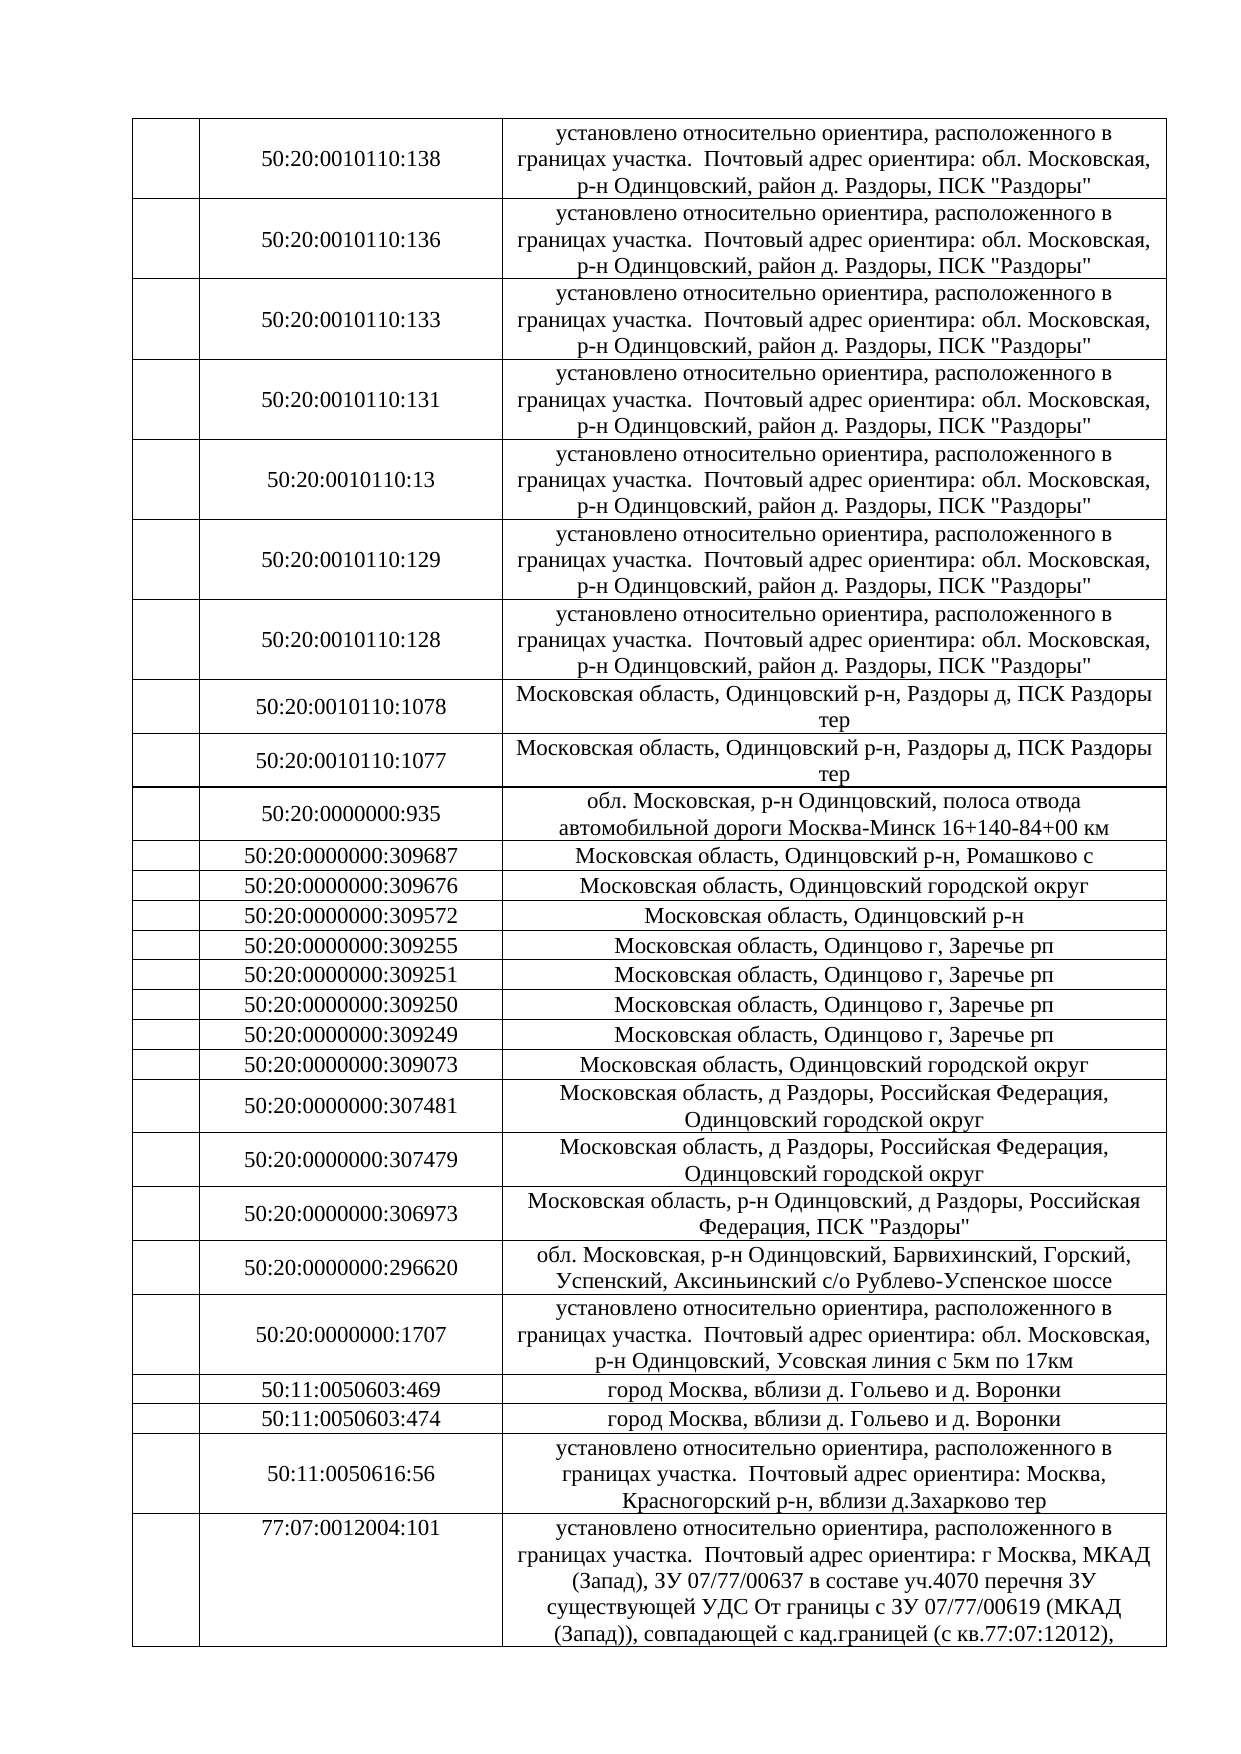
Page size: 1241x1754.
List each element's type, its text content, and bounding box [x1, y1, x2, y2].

table_cell 50:20:0000000:307481 [200, 1080, 502, 1132]
table_cell 50:20:0000000:309073 [200, 1050, 502, 1078]
table_cell Московская область, Одинцовский р-н [503, 901, 1166, 929]
table_cell [133, 1241, 199, 1293]
table_cell 50:20:0010110:13 [200, 440, 502, 519]
table_cell город Москва, вблизи д. Гольево и д. Воронки [503, 1404, 1166, 1433]
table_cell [503, 1514, 1166, 1646]
table_cell Московская область, д Раздоры, Российская Федерация, Одинцовский городской округ [503, 1080, 1166, 1132]
table_cell обл. Московская, р-н Одинцовский, Барвихинский, Горский, Успенский, Аксиньинский с/о Рублево-Успенское шоссе [503, 1241, 1166, 1293]
table_cell 50:20:0000000:307479 [200, 1133, 502, 1186]
table_cell [133, 1434, 199, 1513]
table_cell [133, 119, 199, 198]
table_cell Московская область, Одинцово г, Заречье рп [503, 990, 1166, 1019]
table_cell 50:20:0010110:136 [200, 199, 502, 278]
table_cell [133, 680, 199, 733]
table_cell 50:20:0000000:935 [200, 788, 502, 840]
table_cell [133, 960, 199, 989]
table_cell 50:11:0050603:474 [200, 1404, 502, 1433]
table_cell 50:20:0010110:128 [200, 600, 502, 679]
table_cell [133, 901, 199, 929]
table_cell Московская область, д Раздоры, Российская Федерация, Одинцовский городской округ [503, 1133, 1166, 1186]
table_cell [133, 871, 199, 900]
table_cell [133, 734, 199, 786]
table_cell 50:20:0010110:1078 [200, 680, 502, 733]
table_cell установлено относительно ориентира, расположенного в границах участка. Почтовый адрес ориентира: обл. Московская, р-н Одинцовский, Усовская линия с 5км по 17км [503, 1295, 1166, 1373]
table_cell 50:20:0000000:309255 [200, 931, 502, 959]
table_cell [133, 1295, 199, 1373]
table_cell [133, 360, 199, 438]
table_cell [133, 931, 199, 959]
table_cell [133, 788, 199, 840]
table_cell [133, 199, 199, 278]
table_cell 50:11:0050603:469 [200, 1375, 502, 1403]
table_cell 50:20:0000000:309676 [200, 871, 502, 900]
table_cell 50:20:0000000:309572 [200, 901, 502, 929]
table_cell Московская область, Одинцово г, Заречье рп [503, 960, 1166, 989]
table_cell [133, 1133, 199, 1186]
table_cell 50:20:0000000:1707 [200, 1295, 502, 1373]
table_cell Московская область, р-н Одинцовский, д Раздоры, Российская Федерация, ПСК "Раздоры" [503, 1187, 1166, 1240]
table_cell [133, 1187, 199, 1240]
table_cell [133, 440, 199, 519]
table_cell 50:20:0010110:133 [200, 279, 502, 358]
table_cell [133, 1375, 199, 1403]
table_cell Московская область, Одинцовский р-н, Раздоры д, ПСК Раздоры тер [503, 680, 1166, 733]
table_cell [133, 520, 199, 599]
table_cell 50:20:0000000:309249 [200, 1020, 502, 1049]
table_cell обл. Московская, р-н Одинцовский, полоса отвода автомобильной дороги Москва-Минск 16+140-84+00 км [503, 788, 1166, 840]
table_cell 77:07:0012004:101 [200, 1514, 502, 1646]
table_cell 50:20:0000000:309250 [200, 990, 502, 1019]
table_cell 50:20:0010110:129 [200, 520, 502, 599]
table_cell установлено относительно ориентира, расположенного в границах участка. Почтовый адрес ориентира: Москва, Красногорский р-н, вблизи д.Захарково тер [503, 1434, 1166, 1513]
table_cell [133, 1514, 199, 1646]
table_cell [133, 1404, 199, 1433]
table_cell 50:20:0000000:309251 [200, 960, 502, 989]
table_cell Московская область, Одинцовский городской округ [503, 871, 1166, 900]
table_cell [133, 841, 199, 870]
table_cell 50:20:0000000:309687 [200, 841, 502, 870]
table_cell [133, 1050, 199, 1078]
table_cell 50:20:0000000:296620 [200, 1241, 502, 1293]
table_cell [133, 1080, 199, 1132]
table_cell Московская область, Одинцовский городской округ [503, 1050, 1166, 1078]
table_cell город Москва, вблизи д. Гольево и д. Воронки [503, 1375, 1166, 1403]
table_cell [133, 600, 199, 679]
table_cell [133, 990, 199, 1019]
table_cell 50:20:0010110:138 [200, 119, 502, 198]
table_cell 50:20:0000000:306973 [200, 1187, 502, 1240]
table_cell 50:20:0010110:1077 [200, 734, 502, 786]
table_cell [133, 1020, 199, 1049]
table_cell [133, 279, 199, 358]
table_cell 50:20:0010110:131 [200, 360, 502, 438]
table_cell Московская область, Одинцовский р-н, Раздоры д, ПСК Раздоры тер [503, 734, 1166, 786]
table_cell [503, 119, 1166, 198]
table_cell Московская область, Одинцовский р-н, Ромашково с [503, 841, 1166, 870]
table_cell 50:11:0050616:56 [200, 1434, 502, 1513]
table_cell Московская область, Одинцово г, Заречье рп [503, 1020, 1166, 1049]
table_cell Московская область, Одинцово г, Заречье рп [503, 931, 1166, 959]
